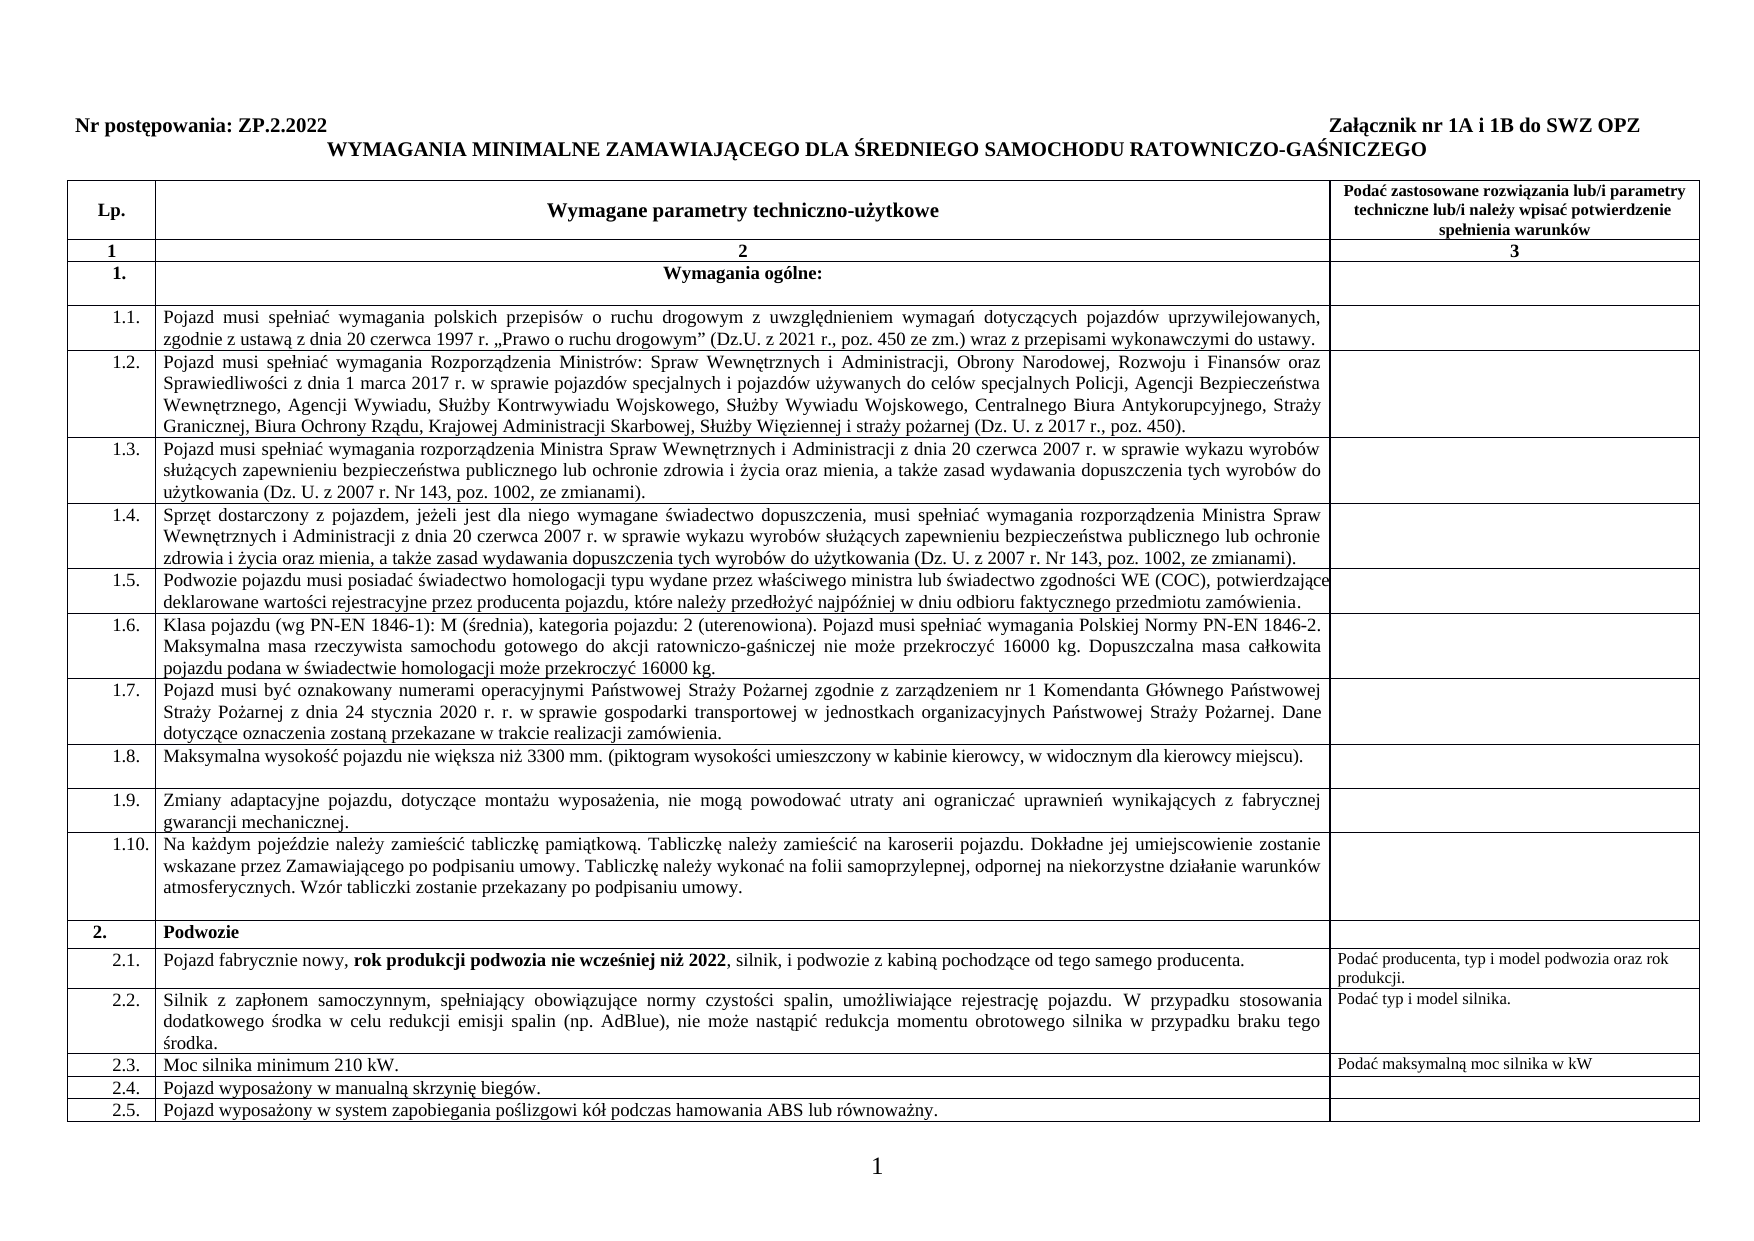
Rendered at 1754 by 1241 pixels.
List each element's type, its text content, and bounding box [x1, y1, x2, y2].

table_cell [1331, 262, 1699, 305]
table_cell Pojazd musi spełniać wymagania Rozporządzenia Ministrów: Spraw Wewnętrznych i Administracji, Obrony Narodowej, Rozwoju i Finansów oraz Sprawiedliwości z dnia 1 marca 2017 r. w sprawie pojazdów specjalnych i pojazdów używanych do celów specjalnych Policji, Agencji Bezpieczeństwa Wewnętrznego, Agencji Wywiadu, Służby Kontrwywiadu Wojskowego, Służby Wywiadu Wojskowego, Centralnego Biura Antykorupcyjnego, Straży Granicznej, Biura Ochrony Rządu, Krajowej Administracji Skarbowej, Służby Więziennej i straży pożarnej (Dz. U. z 2017 r., poz. 450). [156, 351, 1329, 437]
table_cell [68, 921, 155, 948]
table_cell Pojazd musi spełniać wymagania polskich przepisów o ruchu drogowym z uwzględnieniem wymagań dotyczących pojazdów uprzywilejowanych, zgodnie z ustawą z dnia 20 czerwca 1997 r. „Prawo o ruchu drogowym” (Dz.U. z 2021 r., poz. 450 ze zm.) wraz z przepisami wykonawczymi do ustawy. [156, 306, 1329, 349]
table_header Wymagane parametry techniczno-użytkowe [156, 181, 1329, 238]
table_cell [68, 989, 155, 1053]
table_cell Maksymalna wysokość pojazdu nie większa niż 3300 mm. (piktogram wysokości umieszczony w kabinie kierowcy, w widocznym dla kierowcy miejscu). [156, 745, 1329, 788]
table_cell [1331, 833, 1699, 919]
table_cell [68, 504, 155, 568]
table_cell [68, 949, 155, 987]
table_cell [1331, 1077, 1699, 1098]
table_cell [1331, 789, 1699, 832]
table_cell 3 [1331, 240, 1699, 261]
table_cell [1331, 1099, 1699, 1121]
table_cell Klasa pojazdu (wg PN-EN 1846-1): M (średnia), kategoria pojazdu: 2 (uterenowiona). Pojazd musi spełniać wymagania Polskiej Normy PN-EN 1846-2. Maksymalna masa rzeczywista samochodu gotowego do akcji ratowniczo-gaśniczej nie może przekroczyć 16000 kg. Dopuszczalna masa całkowita pojazdu podana w świadectwie homologacji może przekroczyć 16000 kg. [156, 614, 1329, 678]
table_cell Podać maksymalną moc silnika w kW [1331, 1054, 1699, 1076]
table_cell [1331, 745, 1699, 788]
table_cell Pojazd wyposażony w manualną skrzynię biegów. [156, 1077, 1329, 1098]
table_cell [1331, 569, 1699, 612]
table_cell [68, 614, 155, 678]
table_cell Silnik z zapłonem samoczynnym, spełniający obowiązujące normy czystości spalin, umożliwiające rejestrację pojazdu. W przypadku stosowania dodatkowego środka w celu redukcji emisji spalin (np. AdBlue), nie może nastąpić redukcja momentu obrotowego silnika w przypadku braku tego środka. [156, 989, 1329, 1053]
subtitle Nr postępowania: ZP.2.2022 Załącznik nr 1A i 1B do SWZ OPZ [75, 113, 1679, 137]
table_cell [68, 1054, 155, 1076]
table_cell [1331, 351, 1699, 437]
table_cell [1331, 614, 1699, 678]
table_cell [68, 745, 155, 788]
table_cell Podwozie pojazdu musi posiadać świadectwo homologacji typu wydane przez właściwego ministra lub świadectwo zgodności WE (COC), potwierdzające deklarowane wartości rejestracyjne przez producenta pojazdu, które należy przedłożyć najpóźniej w dniu odbioru faktycznego przedmiotu zamówienia. [156, 569, 1329, 612]
table_cell 1 [68, 240, 155, 261]
table_cell [68, 789, 155, 832]
table_cell Na każdym pojeździe należy zamieścić tabliczkę pamiątkową. Tabliczkę należy zamieścić na karoserii pojazdu. Dokładne jej umiejscowienie zostanie wskazane przez Zamawiającego po podpisaniu umowy. Tabliczkę należy wykonać na folii samoprzylepnej, odpornej na niekorzystne działanie warunków atmosferycznych. Wzór tabliczki zostanie przekazany po podpisaniu umowy. [156, 833, 1329, 919]
table_cell [68, 438, 155, 502]
table_cell Podwozie [156, 921, 1329, 948]
subtitle WYMAGANIA MINIMALNE ZAMAWIAJĄCEGO DLA ŚREDNIEGO SAMOCHODU RATOWNICZO-GAŚNICZEGO [75, 137, 1679, 161]
table_cell Moc silnika minimum 210 kW. [156, 1054, 1329, 1076]
table_cell [68, 306, 155, 349]
table_cell Zmiany adaptacyjne pojazdu, dotyczące montażu wyposażenia, nie mogą powodować utraty ani ograniczać uprawnień wynikających z fabrycznej gwarancji mechanicznej. [156, 789, 1329, 832]
table_cell [68, 569, 155, 612]
table_cell Wymagania ogólne: [156, 262, 1329, 305]
table_cell [1331, 504, 1699, 568]
table_cell 2 [156, 240, 1329, 261]
table_cell [68, 351, 155, 437]
table_cell [1331, 438, 1699, 502]
table_cell Pojazd musi być oznakowany numerami operacyjnymi Państwowej Straży Pożarnej zgodnie z zarządzeniem nr 1 Komendanta Głównego Państwowej Straży Pożarnej z dnia 24 stycznia 2020 r. r. w sprawie gospodarki transportowej w jednostkach organizacyjnych Państwowej Straży Pożarnej. Dane dotyczące oznaczenia zostaną przekazane w trakcie realizacji zamówienia. [156, 679, 1329, 744]
table_cell [1331, 921, 1699, 948]
table_cell [1331, 306, 1699, 349]
table_cell Podać producenta, typ i model podwozia oraz rok produkcji. [1331, 949, 1699, 987]
table_cell [68, 833, 155, 919]
table_cell [68, 679, 155, 744]
table_header Lp. [68, 181, 155, 238]
table_cell Pojazd musi spełniać wymagania rozporządzenia Ministra Spraw Wewnętrznych i Administracji z dnia 20 czerwca 2007 r. w sprawie wykazu wyrobów służących zapewnieniu bezpieczeństwa publicznego lub ochronie zdrowia i życia oraz mienia, a także zasad wydawania dopuszczenia tych wyrobów do użytkowania (Dz. U. z 2007 r. Nr 143, poz. 1002, ze zmianami). [156, 438, 1329, 502]
table_cell Podać typ i model silnika. [1331, 989, 1699, 1053]
table_cell Pojazd fabrycznie nowy, rok produkcji podwozia nie wcześniej niż 2022, silnik, i podwozie z kabiną pochodzące od tego samego producenta. [156, 949, 1329, 987]
table_header Podać zastosowane rozwiązania lub/i parametry techniczne lub/i należy wpisać potwierdzenie spełnienia warunków [1331, 181, 1699, 238]
table_cell [1331, 679, 1699, 744]
table_cell [68, 1099, 155, 1121]
table_cell [68, 1077, 155, 1098]
table_cell Pojazd wyposażony w system zapobiegania poślizgowi kół podczas hamowania ABS lub równoważny. [156, 1099, 1329, 1121]
table_cell [68, 262, 155, 305]
table_cell Sprzęt dostarczony z pojazdem, jeżeli jest dla niego wymagane świadectwo dopuszczenia, musi spełniać wymagania rozporządzenia Ministra Spraw Wewnętrznych i Administracji z dnia 20 czerwca 2007 r. w sprawie wykazu wyrobów służących zapewnieniu bezpieczeństwa publicznego lub ochronie zdrowia i życia oraz mienia, a także zasad wydawania dopuszczenia tych wyrobów do użytkowania (Dz. U. z 2007 r. Nr 143, poz. 1002, ze zmianami). [156, 504, 1329, 568]
